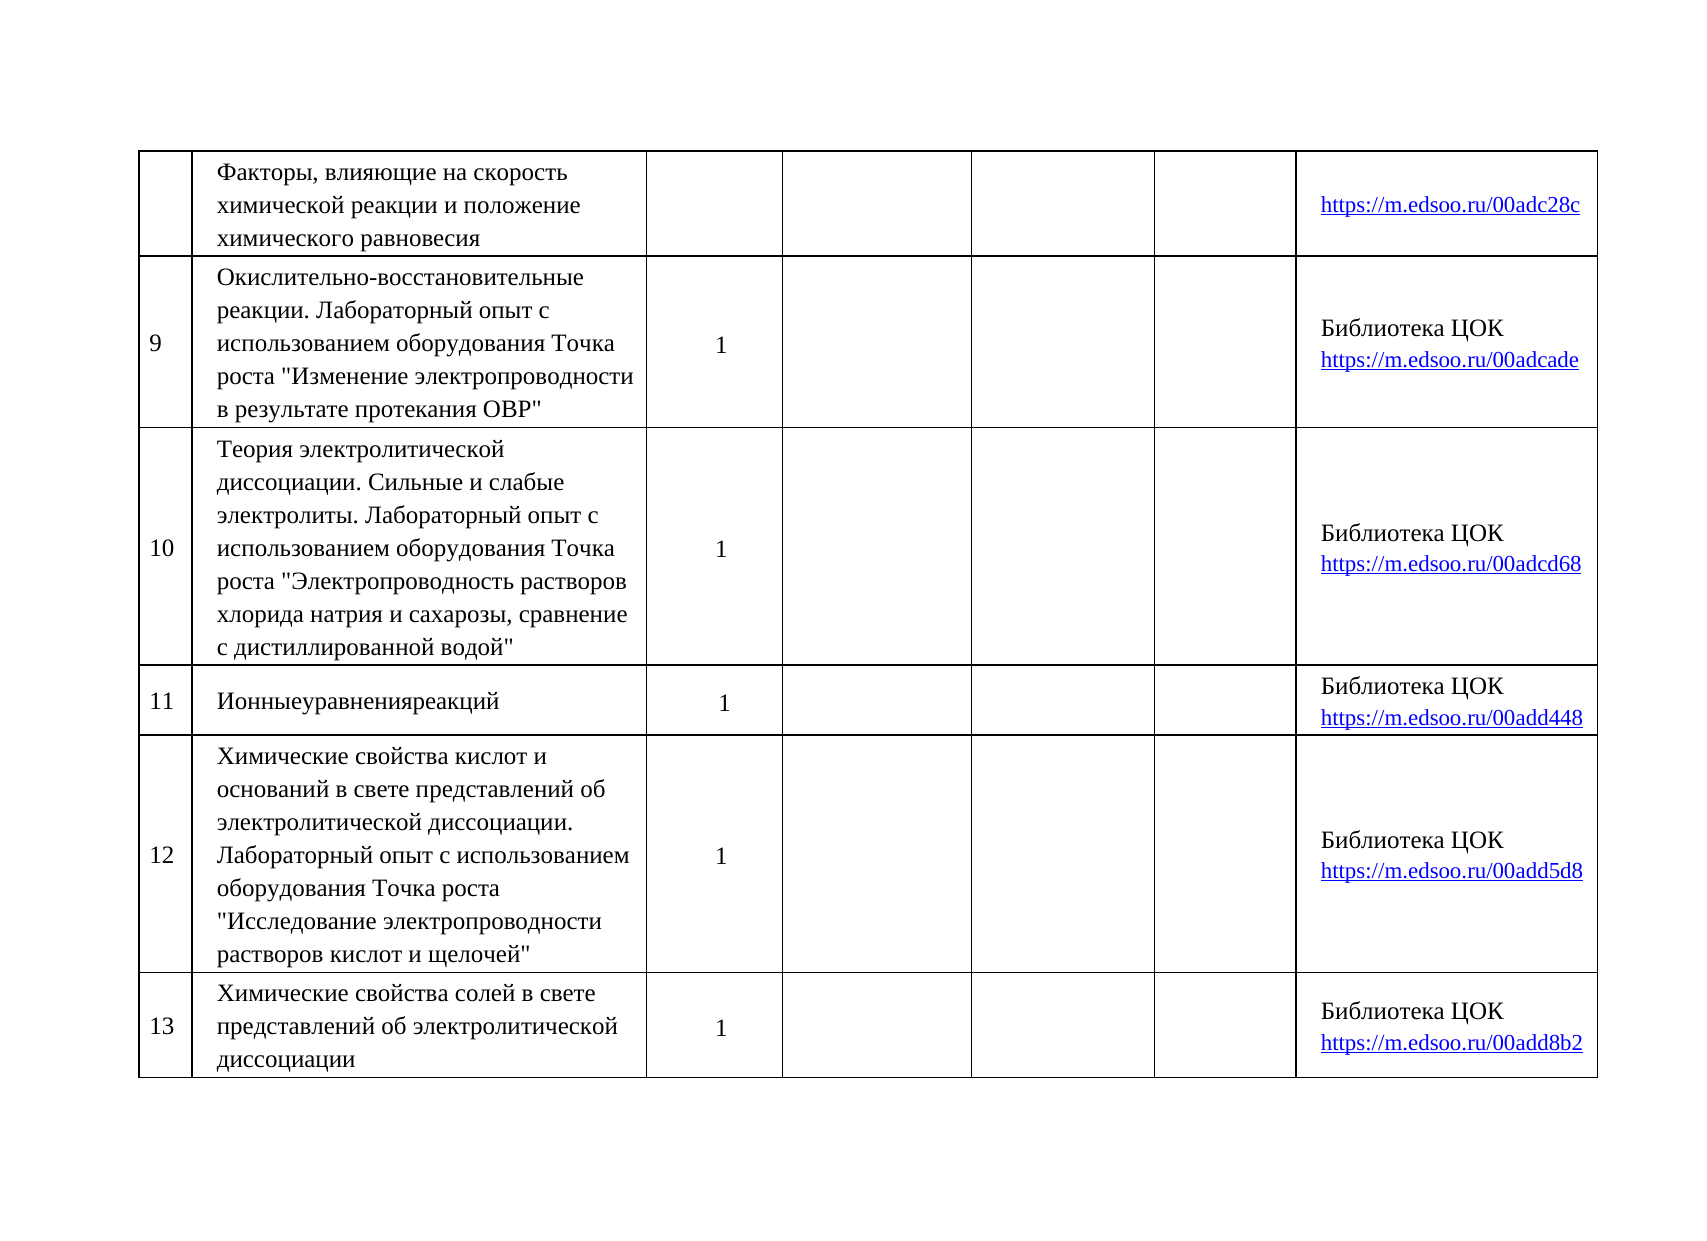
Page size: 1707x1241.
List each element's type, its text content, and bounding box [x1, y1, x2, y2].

table_cell Теория электролитической диссоциации. Сильные и слабые электролиты. Лабораторный опыт с использованием оборудования Точка роста "Электропроводность растворов хлорида натрия и сахарозы, сравнение с дистиллированной водой" [193, 428, 646, 664]
table_cell Библиотека ЦОК https://m.edsoo.ru/00add5d8 [1297, 736, 1597, 971]
table_cell [783, 666, 971, 734]
table_cell 11 [140, 666, 191, 734]
table_cell [972, 257, 1154, 427]
table_cell Библиотека ЦОК https://m.edsoo.ru/00add448 [1297, 666, 1597, 734]
table_cell 13 [140, 973, 191, 1077]
table_cell Ионныеуравненияреакций [193, 666, 646, 734]
table_cell [1155, 666, 1295, 734]
table_cell [1155, 973, 1295, 1077]
table_cell 1 [647, 736, 782, 971]
table_cell [1155, 257, 1295, 427]
table_cell 1 [647, 666, 782, 734]
table_cell [972, 736, 1154, 971]
table_cell Химические свойства солей в свете представлений об электролитической диссоциации [193, 973, 646, 1077]
table_cell [1155, 428, 1295, 664]
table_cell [193, 152, 646, 255]
table_cell Библиотека ЦОК https://m.edsoo.ru/00adcd68 [1297, 428, 1597, 664]
table_cell 10 [140, 428, 191, 664]
table_cell Химические свойства кислот и оснований в свете представлений об электролитической диссоциации. Лабораторный опыт с использованием оборудования Точка роста "Исследование электропроводности растворов кислот и щелочей" [193, 736, 646, 971]
table_cell 1 [647, 973, 782, 1077]
table_cell [972, 428, 1154, 664]
table_cell 12 [140, 736, 191, 971]
table_cell [972, 152, 1154, 255]
table_cell 8 [140, 152, 191, 255]
table_cell [783, 736, 971, 971]
table_cell [783, 973, 971, 1077]
table_cell [1155, 152, 1295, 255]
table_cell [783, 152, 971, 255]
table_cell [783, 257, 971, 427]
table_cell 1 [647, 428, 782, 664]
table_cell Библиотека ЦОК https://m.edsoo.ru/00add8b2 [1297, 973, 1597, 1077]
table_cell Библиотека ЦОК https://m.edsoo.ru/00adcade [1297, 257, 1597, 427]
table_cell [972, 973, 1154, 1077]
table_cell 1 [647, 257, 782, 427]
table_cell [783, 428, 971, 664]
table_cell 9 [140, 257, 191, 427]
table_cell 1 [647, 152, 782, 255]
table_cell [972, 666, 1154, 734]
table_cell [1155, 736, 1295, 971]
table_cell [1297, 152, 1597, 255]
table_cell Окислительно-восстановительные реакции. Лабораторный опыт с использованием оборудования Точка роста "Изменение электропроводности в результате протекания ОВР" [193, 257, 646, 427]
